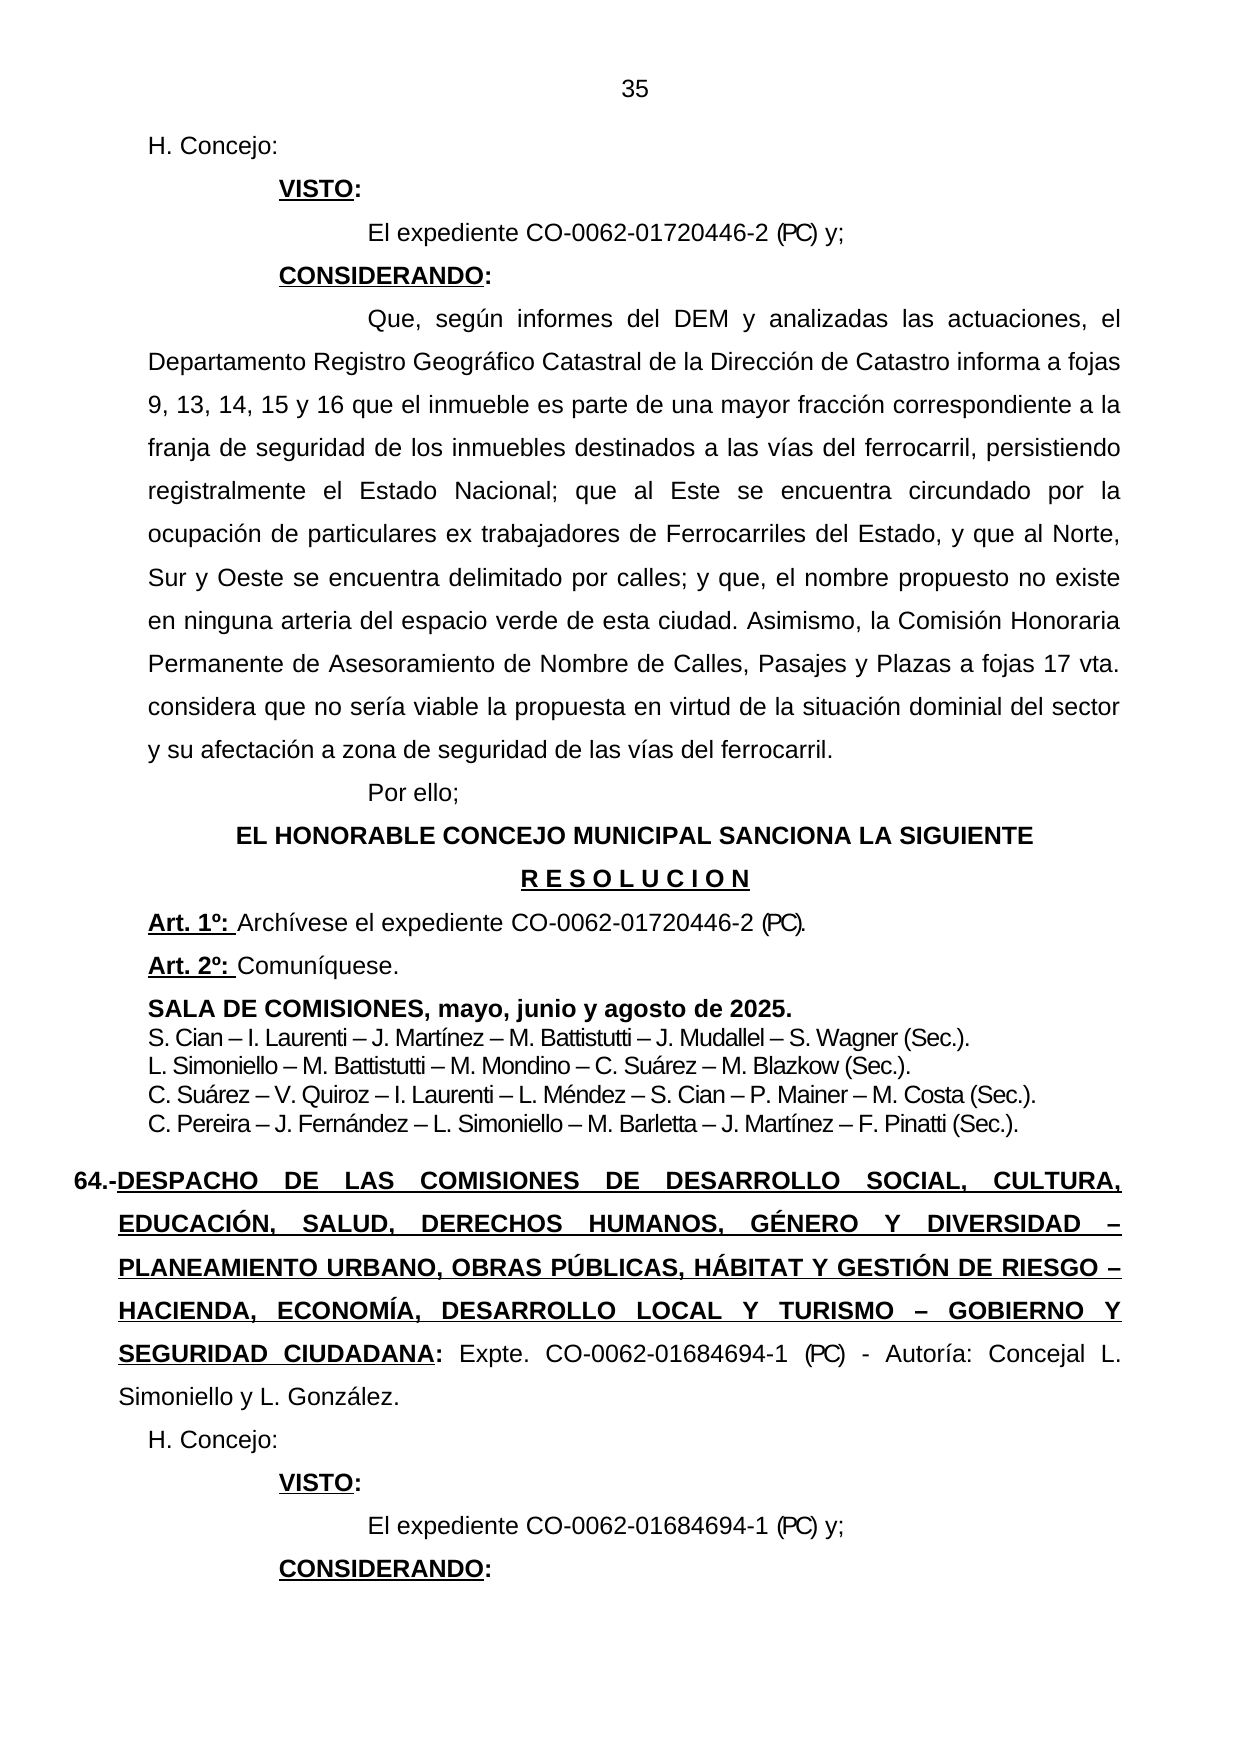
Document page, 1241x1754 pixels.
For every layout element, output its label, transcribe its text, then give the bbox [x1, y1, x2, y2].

list Archívese el expediente CO-0062-01720446-2 (PC). [148, 908, 1122, 936]
text El expediente CO-0062-01720446-2 (PC) y; [148, 218, 1122, 246]
title R E S O L U C I O N [148, 864, 1122, 893]
text Por ello; [148, 778, 1122, 807]
text L. Simoniello – M. Battistutti – M. Mondino – C. Suárez – M. Blazkow (Sec.). [148, 1051, 1122, 1080]
text EL HONORABLE CONCEJO MUNICIPAL SANCIONA LA SIGUIENTE [148, 821, 1122, 850]
list Comuníquese. [148, 951, 1122, 979]
text CONSIDERANDO: [148, 1554, 1122, 1583]
text C. Pereira – J. Fernández – L. Simoniello – M. Barletta – J. Martínez – F. Pinatti (Sec.). [148, 1109, 1122, 1138]
text C. Suárez – V. Quiroz – I. Laurenti – L. Méndez – S. Cian – P. Mainer – M. Costa (Sec.). [148, 1080, 1122, 1109]
text Que, según informes del DEM y analizadas las actuaciones, el Departamento Registro Geográfico Catastral de la Dirección de Catastro informa a fojas 9, 13, 14, 15 y 16 que el inmueble es parte de una mayor fracción correspondiente a la franja de seguridad de los inmuebles destinados a las vías del ferrocarril, persistiendo registralmente el Estado Nacional; que al Este se encuentra circundado por la ocupación de particulares ex trabajadores de Ferrocarriles del Estado, y que al Norte, Sur y Oeste se encuentra delimitado por calles; y que, el nombre propuesto no existe en ninguna arteria del espacio verde de esta ciudad. Asimismo, la Comisión Honoraria Permanente de Asesoramiento de Nombre de Calles, Pasajes y Plazas a fojas 17 vta. considera que no sería viable la propuesta en virtud de la situación dominial del sector y su afectación a zona de seguridad de las vías del ferrocarril. [148, 304, 1122, 764]
text H. Concejo: [148, 1425, 1122, 1454]
text S. Cian – I. Laurenti – J. Martínez – M. Battistutti – J. Mudallel – S. Wagner (Sec.). [148, 1023, 1122, 1051]
text VISTO: [148, 174, 1122, 203]
text El expediente CO-0062-01684694-1 (PC) y; [148, 1511, 1122, 1540]
text SALA DE COMISIONES, mayo, junio y agosto de 2025. [148, 994, 1122, 1023]
text VISTO: [148, 1468, 1122, 1497]
text CONSIDERANDO: [148, 261, 1122, 289]
text H. Concejo: [148, 131, 1122, 160]
text 64.-DESPACHO DE LAS COMISIONES DE DESARROLLO SOCIAL, CULTURA, EDUCACIÓN, SALUD, DERECHOS HUMANOS, GÉNERO Y DIVERSIDAD – PLANEAMIENTO URBANO, OBRAS PÚBLICAS, HÁBITAT Y GESTIÓN DE RIESGO – HACIENDA, ECONOMÍA, DESARROLLO LOCAL Y TURISMO – GOBIERNO Y SEGURIDAD CIUDADANA: Expte. CO-0062-01684694-1 (PC) - Autoría: Concejal L. Simoniello y L. González. [74, 1166, 1122, 1411]
